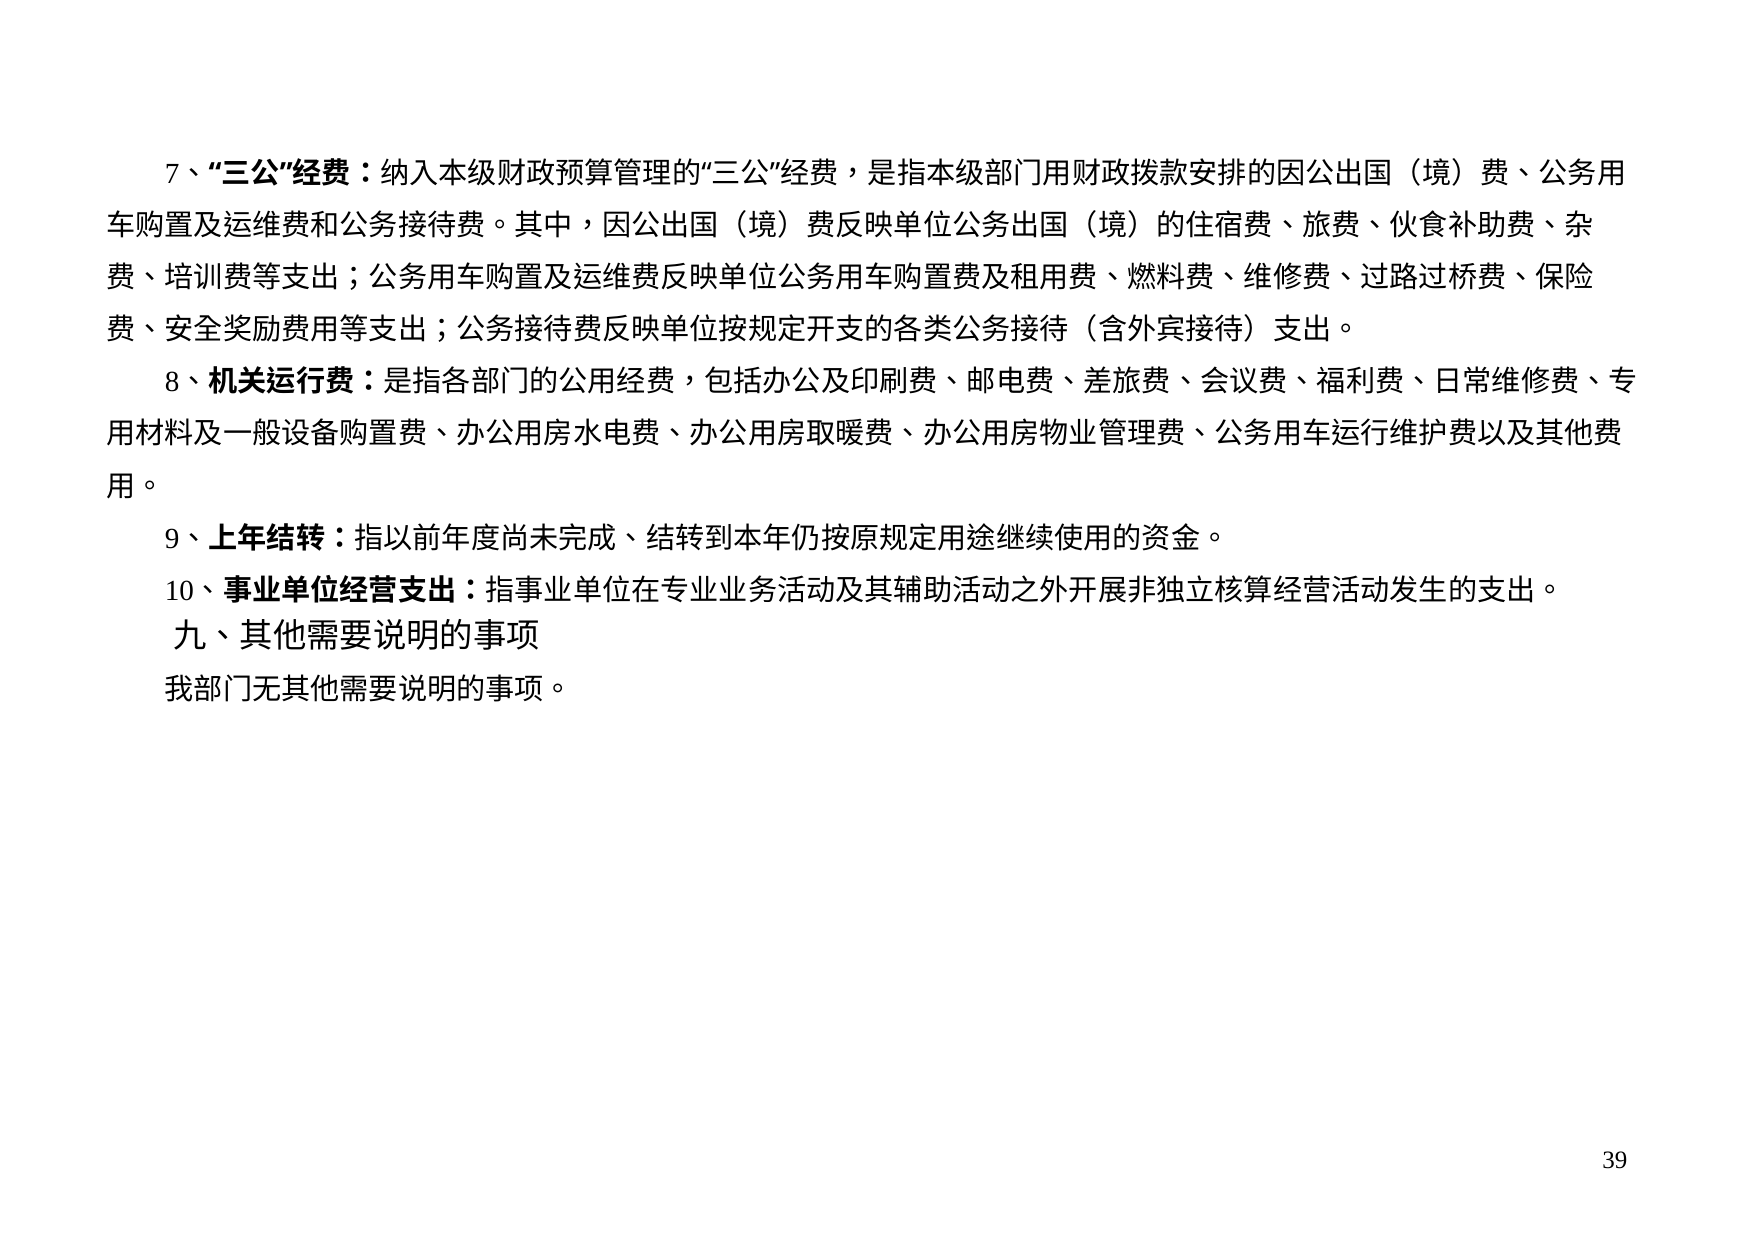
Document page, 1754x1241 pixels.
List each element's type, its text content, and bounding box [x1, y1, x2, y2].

text 9、上年结转：指以前年度尚未完成、结转到本年仍按原规定用途继续使用的资金。 [106, 506, 1648, 558]
text 九、其他需要说明的事项 [106, 612, 1648, 657]
text 我部门无其他需要说明的事项。 [106, 658, 1648, 710]
text 7、“三公”经费：纳入本级财政预算管理的“三公”经费，是指本级部门用财政拨款安排的因公出国（境）费、公务用车购置及运维费和公务接待费。其中，因公出国（境）费反映单位公务出国（境）的住宿费、旅费、伙食补助费、杂费、培训费等支出；公务用车购置及运维费反映单位公务用车购置费及租用费、燃料费、维修费、过路过桥费、保险费、安全奖励费用等支出；公务接待费反映单位按规定开支的各类公务接待（含外宾接待）支出。 [106, 142, 1648, 350]
text 8、机关运行费：是指各部门的公用经费，包括办公及印刷费、邮电费、差旅费、会议费、福利费、日常维修费、专用材料及一般设备购置费、办公用房水电费、办公用房取暖费、办公用房物业管理费、公务用车运行维护费以及其他费用。 [106, 350, 1648, 506]
text 10、事业单位经营支出：指事业单位在专业业务活动及其辅助活动之外开展非独立核算经营活动发生的支出。 [106, 558, 1648, 611]
